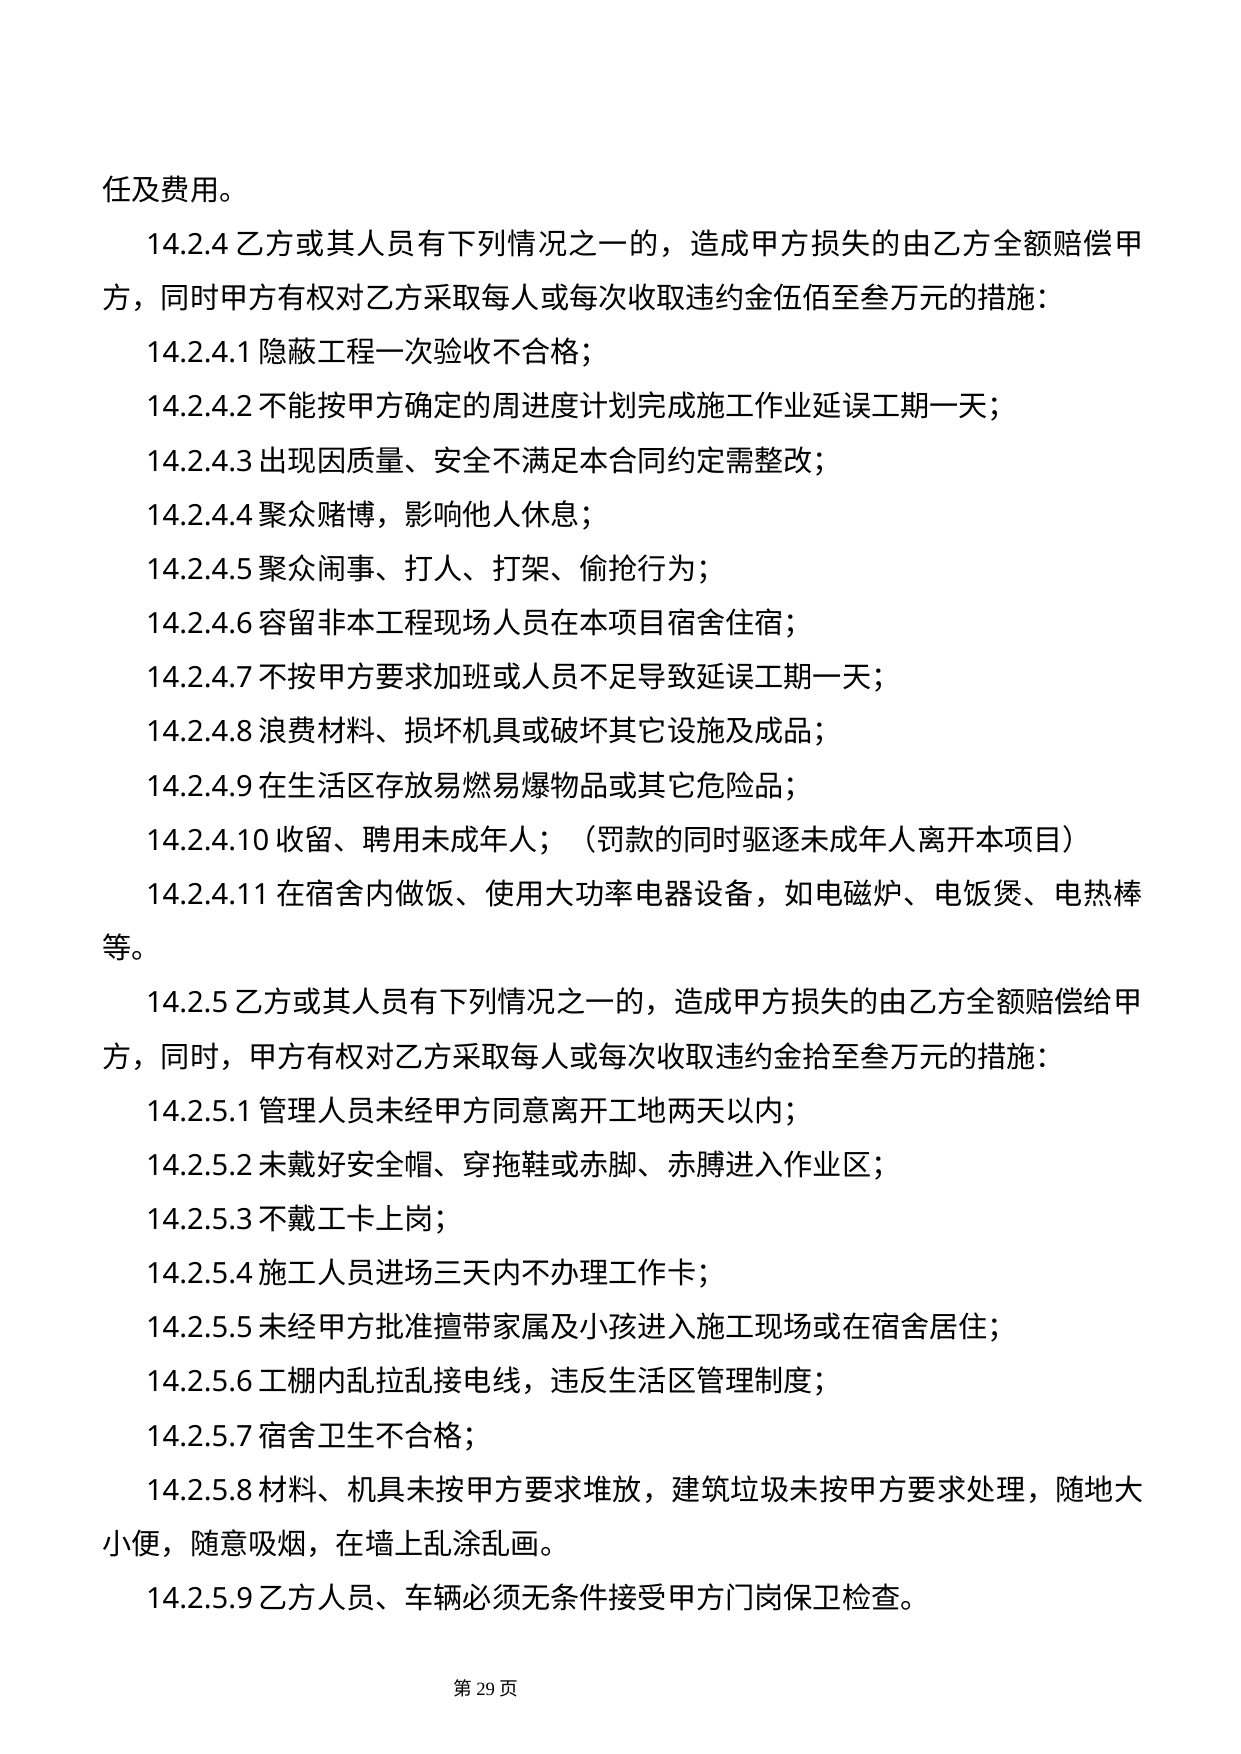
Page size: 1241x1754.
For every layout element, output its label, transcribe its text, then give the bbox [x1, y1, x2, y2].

text 14.2.5.1管理人员未经甲方同意离开工地两天以内； [102, 1075, 1144, 1129]
text 14.2.4.1隐蔽工程一次验收不合格； [102, 317, 1144, 371]
text 14.2.5.2未戴好安全帽、穿拖鞋或赤脚、赤膊进入作业区； [102, 1129, 1144, 1184]
text 14.2.4.4聚众赌博，影响他人休息； [102, 479, 1144, 534]
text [102, 154, 1144, 209]
text 14.2.5.7宿舍卫生不合格； [102, 1400, 1144, 1454]
text 14.2.4.9在生活区存放易燃易爆物品或其它危险品； [102, 750, 1144, 804]
text 14.2.5.8材料、机具未按甲方要求堆放，建筑垃圾未按甲方要求处理，随地大小便，随意吸烟，在墙上乱涂乱画。 [102, 1454, 1144, 1563]
text 14.2.5.4施工人员进场三天内不办理工作卡； [102, 1238, 1144, 1292]
text 14.2.4.3出现因质量、安全不满足本合同约定需整改； [102, 425, 1144, 479]
text 14.2.4.2不能按甲方确定的周进度计划完成施工作业延误工期一天； [102, 371, 1144, 425]
text 14.2.4.6容留非本工程现场人员在本项目宿舍住宿； [102, 588, 1144, 642]
text 14.2.5.5未经甲方批准擅带家属及小孩进入施工现场或在宿舍居住； [102, 1292, 1144, 1346]
text 14.2.4.8浪费材料、损坏机具或破坏其它设施及成品； [102, 696, 1144, 750]
text 14.2.4.10收留、聘用未成年人；（罚款的同时驱逐未成年人离开本项目） [102, 804, 1144, 859]
text 14.2.5.6工棚内乱拉乱接电线，违反生活区管理制度； [102, 1346, 1144, 1400]
text 14.2.4.5聚众闹事、打人、打架、偷抢行为； [102, 534, 1144, 588]
text 14.2.5.9乙方人员、车辆必须无条件接受甲方门岗保卫检查。 [102, 1563, 1144, 1617]
text 14.2.5乙方或其人员有下列情况之一的，造成甲方损失的由乙方全额赔偿给甲方，同时，甲方有权对乙方采取每人或每次收取违约金拾至叁万元的措施： [102, 967, 1144, 1075]
text 14.2.4.7不按甲方要求加班或人员不足导致延误工期一天； [102, 642, 1144, 696]
text 14.2.4乙方或其人员有下列情况之一的，造成甲方损失的由乙方全额赔偿甲方，同时甲方有权对乙方采取每人或每次收取违约金伍佰至叁万元的措施： [102, 209, 1144, 317]
text 14.2.5.3不戴工卡上岗； [102, 1184, 1144, 1238]
text 14.2.4.11在宿舍内做饭、使用大功率电器设备，如电磁炉、电饭煲、电热棒等。 [102, 859, 1144, 967]
